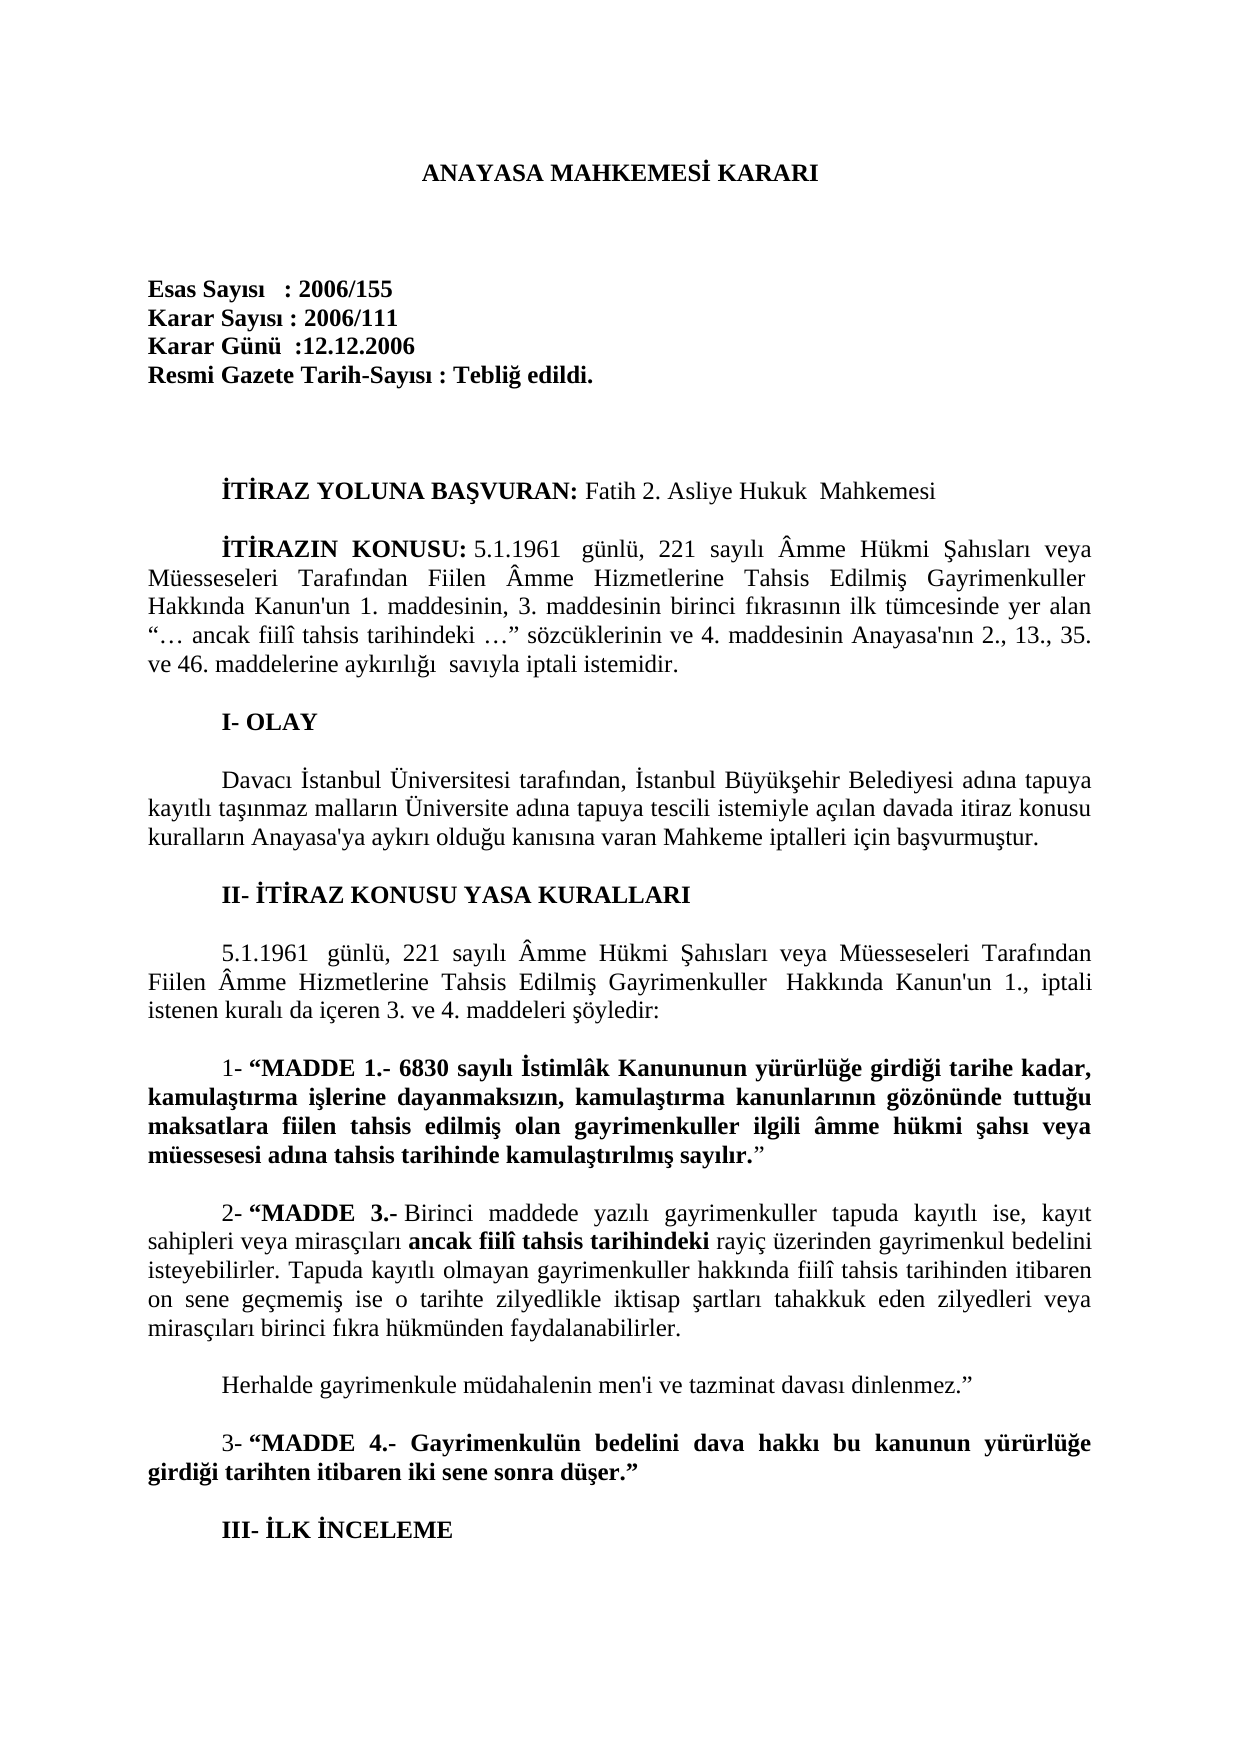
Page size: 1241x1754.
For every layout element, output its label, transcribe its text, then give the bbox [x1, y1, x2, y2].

text Karar Sayısı : 2006/111 [148, 303, 1093, 331]
text Herhalde gayrimenkule müdahalenin men'i ve tazminat davası dinlenmez.” [148, 1371, 1093, 1399]
text 5.1.1961 günlü, 221 sayılı Âmme Hükmi Şahısları veya Müesseseleri Tarafından Fiilen Âmme Hizmetlerine Tahsis Edilmiş Gayrimenkuller Hakkında Kanun'un 1., iptali istenen kuralı da içeren 3. ve 4. maddeleri şöyledir: [148, 938, 1093, 1024]
text 1- “MADDE 1.- 6830 sayılı İstimlâk Kanununun yürürlüğe girdiği tarihe kadar, kamulaştırma işlerine dayanmaksızın, kamulaştırma kanunlarının gözönünde tuttuğu maksatlara fiilen tahsis edilmiş olan gayrimenkuller ilgili âmme hükmi şahsı veya müessesesi adına tahsis tarihinde kamulaştırılmış sayılır.” [148, 1053, 1093, 1168]
text ANAYASA MAHKEMESİ KARARI [148, 158, 1093, 187]
text Esas Sayısı : 2006/155 [148, 274, 1093, 303]
text Karar Günü :12.12.2006 [148, 331, 1093, 360]
text Davacı İstanbul Üniversitesi tarafından, İstanbul Büyükşehir Belediyesi adına tapuya kayıtlı taşınmaz malların Üniversite adına tapuya tescili istemiyle açılan davada itiraz konusu kuralların Anayasa'ya aykırı olduğu kanısına varan Mahkeme iptalleri için başvurmuştur. [148, 765, 1093, 851]
text Resmi Gazete Tarih-Sayısı : Tebliğ edildi. [148, 360, 1093, 389]
text 2- “MADDE 3.- Birinci maddede yazılı gayrimenkuller tapuda kayıtlı ise, kayıt sahipleri veya mirasçıları ancak fiilî tahsis tarihindeki rayiç üzerinden gayrimenkul bedelini isteyebilirler. Tapuda kayıtlı olmayan gayrimenkuller hakkında fiilî tahsis tarihinden itibaren on sene geçmemiş ise o tarihte zilyedlikle iktisap şartları tahakkuk eden zilyedleri veya mirasçıları birinci fıkra hükmünden faydalanabilirler. [148, 1198, 1093, 1341]
text 3- “MADDE 4.- Gayrimenkulün bedelini dava hakkı bu kanunun yürürlüğe girdiği tarihten itibaren iki sene sonra düşer.” [148, 1428, 1093, 1486]
text III- İLK İNCELEME [148, 1515, 1093, 1544]
text İTİRAZ YOLUNA BAŞVURAN: Fatih 2. Asliye Hukuk Mahkemesi [148, 476, 1093, 505]
text II- İTİRAZ KONUSU YASA KURALLARI [148, 880, 1093, 909]
text I- OLAY [148, 707, 1093, 736]
text İTİRAZIN KONUSU: 5.1.1961 günlü, 221 sayılı Âmme Hükmi Şahısları veya Müesseseleri Tarafından Fiilen Âmme Hizmetlerine Tahsis Edilmiş Gayrimenkuller Hakkında Kanun'un 1. maddesinin, 3. maddesinin birinci fıkrasının ilk tümcesinde yer alan “… ancak fiilî tahsis tarihindeki …” sözcüklerinin ve 4. maddesinin Anayasa'nın 2., 13., 35. ve 46. maddelerine aykırılığı savıyla iptali istemidir. [148, 534, 1093, 678]
